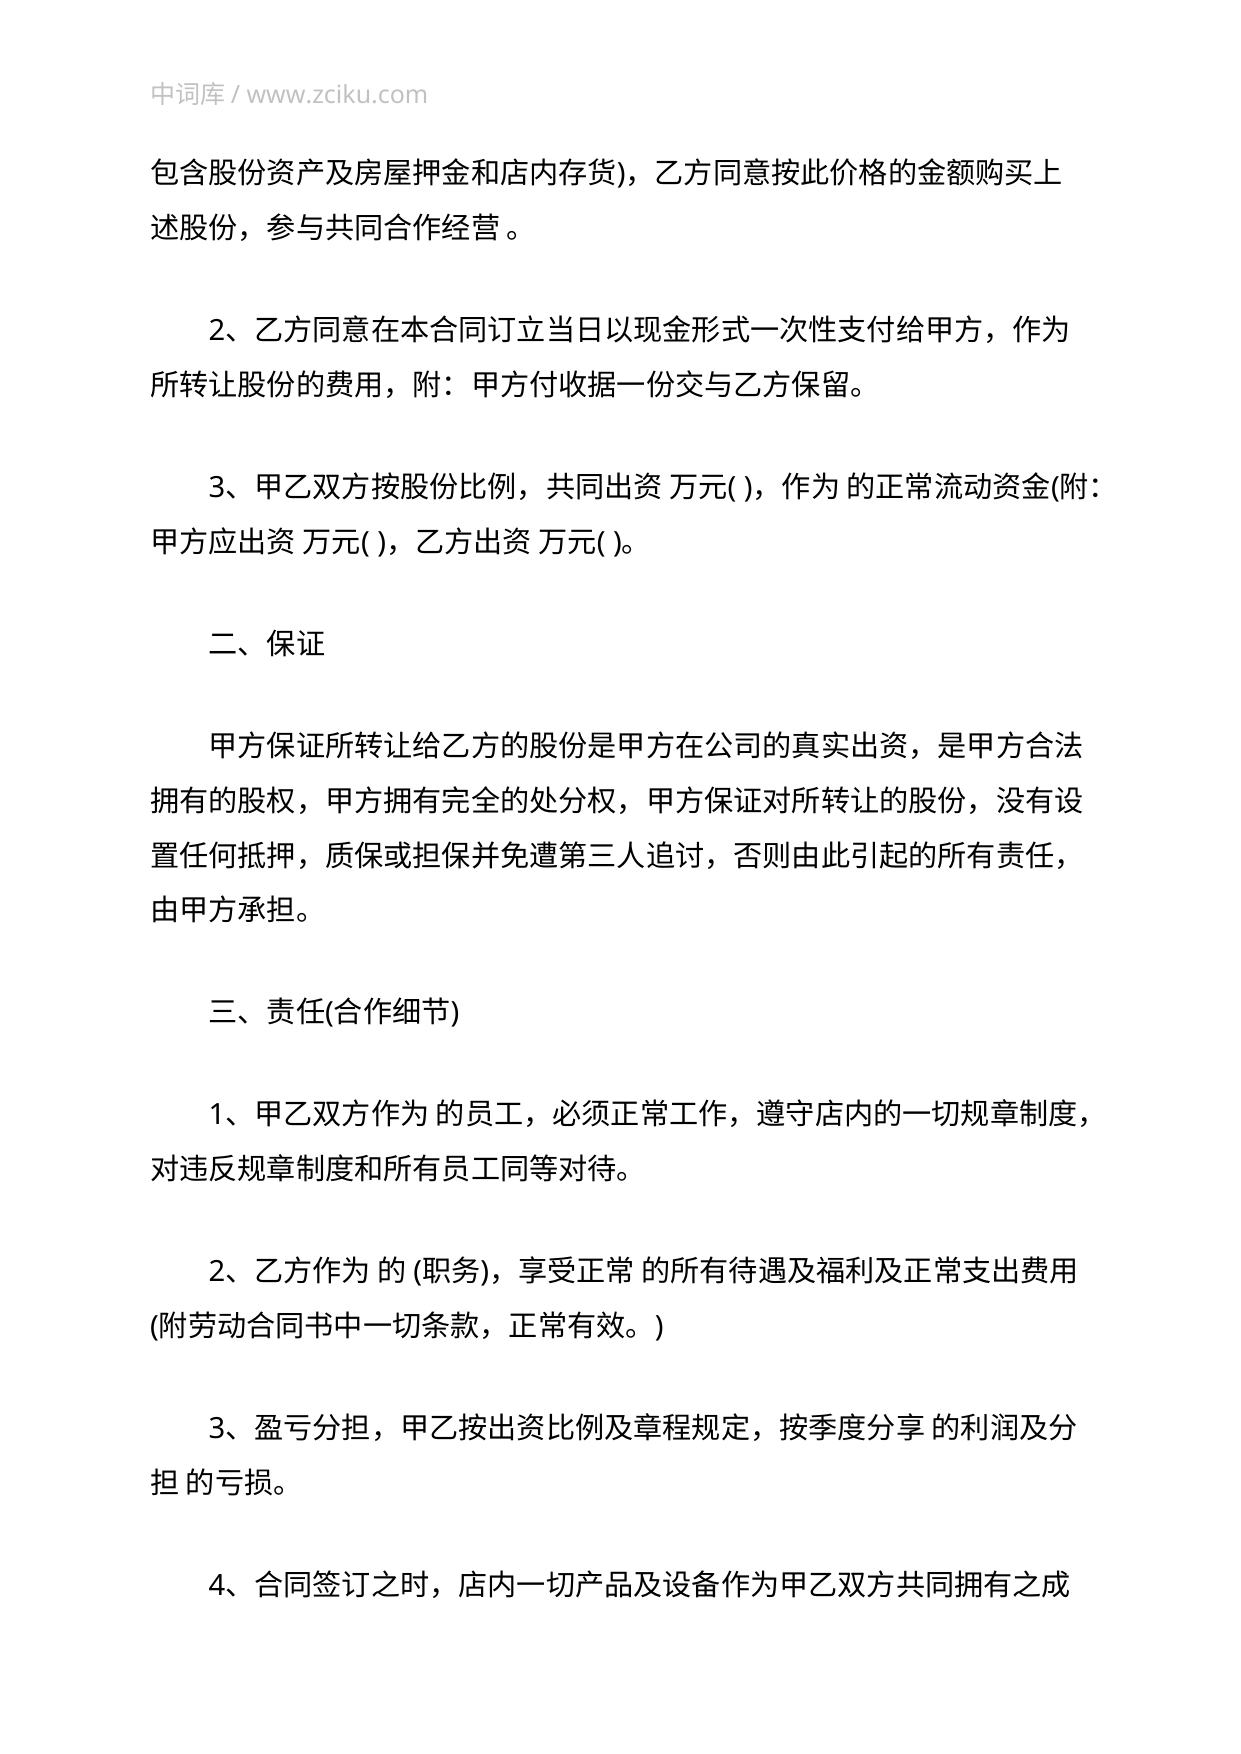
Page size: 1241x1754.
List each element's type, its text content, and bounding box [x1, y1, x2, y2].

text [150, 1561, 1090, 1604]
text 3、盈亏分担，甲乙按出资比例及章程规定，按季度分享 的利润及分担 的亏损。 [150, 1404, 1090, 1502]
text 二、保证 [150, 621, 1090, 663]
text 三、责任(合作细节) [150, 989, 1090, 1031]
text 2、乙方同意在本合同订立当日以现金形式一次性支付给甲方，作为所转让股份的费用，附：甲方付收据一份交与乙方保留。 [150, 307, 1090, 404]
text 甲方保证所转让给乙方的股份是甲方在公司的真实出资，是甲方合法拥有的股权，甲方拥有完全的处分权，甲方保证对所转让的股份，没有设置任何抵押，质保或担保并免遭第三人追讨，否则由此引起的所有责任，由甲方承担。 [150, 722, 1090, 929]
text 1、甲乙双方作为 的员工，必须正常工作，遵守店内的一切规章制度，对违反规章制度和所有员工同等对待。 [150, 1091, 1090, 1188]
text 3、甲乙双方按股份比例，共同出资 万元( )，作为 的正常流动资金(附：甲方应出资 万元( )，乙方出资 万元( )。 [150, 463, 1090, 561]
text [150, 150, 1090, 247]
text 2、乙方作为 的 (职务)，享受正常 的所有待遇及福利及正常支出费用(附劳动合同书中一切条款，正常有效。) [150, 1247, 1090, 1345]
